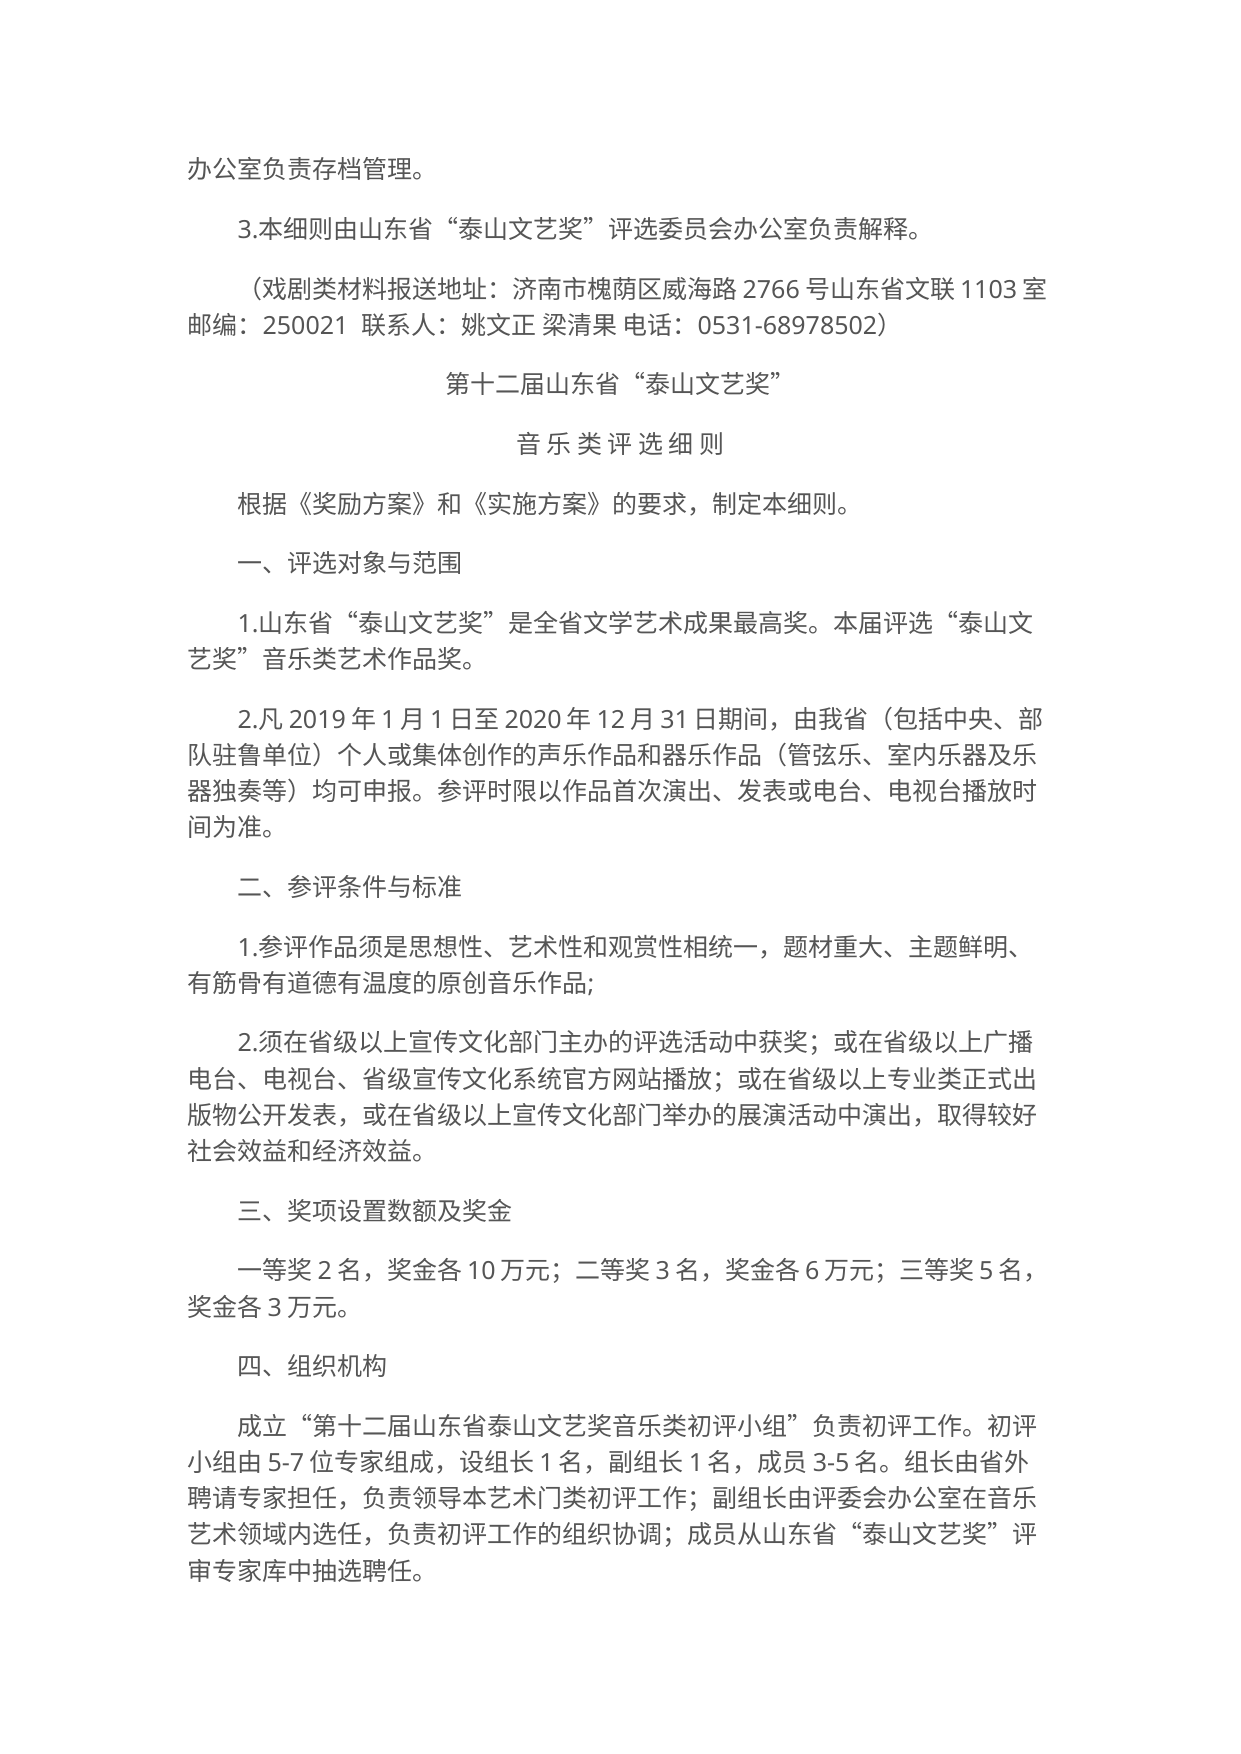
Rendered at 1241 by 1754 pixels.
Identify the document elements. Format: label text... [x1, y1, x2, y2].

text 2.凡2019年1月1日至2020年12月31日期间，由我省（包括中央、部队驻鲁单位）个人或集体创作的声乐作品和器乐作品（管弦乐、室内乐器及乐器独奏等）均可申报。参评时限以作品首次演出、发表或电台、电视台播放时间为准。 [187, 699, 1053, 844]
text 四、组织机构 [187, 1347, 1053, 1383]
text 1.参评作品须是思想性、艺术性和观赏性相统一，题材重大、主题鲜明、有筋骨有道德有温度的原创音乐作品; [187, 927, 1053, 999]
text 3.本细则由山东省“泰山文艺奖”评选委员会办公室负责解释。 [187, 209, 1053, 246]
text 音 乐 类 评 选 细 则 [187, 424, 1053, 461]
text 三、奖项设置数额及奖金 [187, 1191, 1053, 1227]
text 成立“第十二届山东省泰山文艺奖音乐类初评小组”负责初评工作。初评小组由5-7位专家组成，设组长1名，副组长1名，成员3-5名。组长由省外聘请专家担任，负责领导本艺术门类初评工作；副组长由评委会办公室在音乐艺术领域内选任，负责初评工作的组织协调；成员从山东省“泰山文艺奖”评审专家库中抽选聘任。 [187, 1406, 1053, 1587]
text 一、评选对象与范围 [187, 544, 1053, 580]
text 第十二届山东省“泰山文艺奖” [187, 365, 1053, 401]
text （戏剧类材料报送地址：济南市槐荫区威海路2766号山东省文联1103室 邮编：250021 联系人：姚文正 梁清果 电话：0531-68978502） [187, 269, 1053, 342]
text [187, 150, 1053, 186]
text 根据《奖励方案》和《实施方案》的要求，制定本细则。 [187, 484, 1053, 520]
text 1.山东省“泰山文艺奖”是全省文学艺术成果最高奖。本届评选“泰山文艺奖”音乐类艺术作品奖。 [187, 603, 1053, 676]
text 二、参评条件与标准 [187, 867, 1053, 904]
text 一等奖2名，奖金各10万元；二等奖3名，奖金各6万元；三等奖5名，奖金各3万元。 [187, 1251, 1053, 1323]
text 2.须在省级以上宣传文化部门主办的评选活动中获奖；或在省级以上广播电台、电视台、省级宣传文化系统官方网站播放；或在省级以上专业类正式出版物公开发表，或在省级以上宣传文化部门举办的展演活动中演出，取得较好社会效益和经济效益。 [187, 1023, 1053, 1168]
